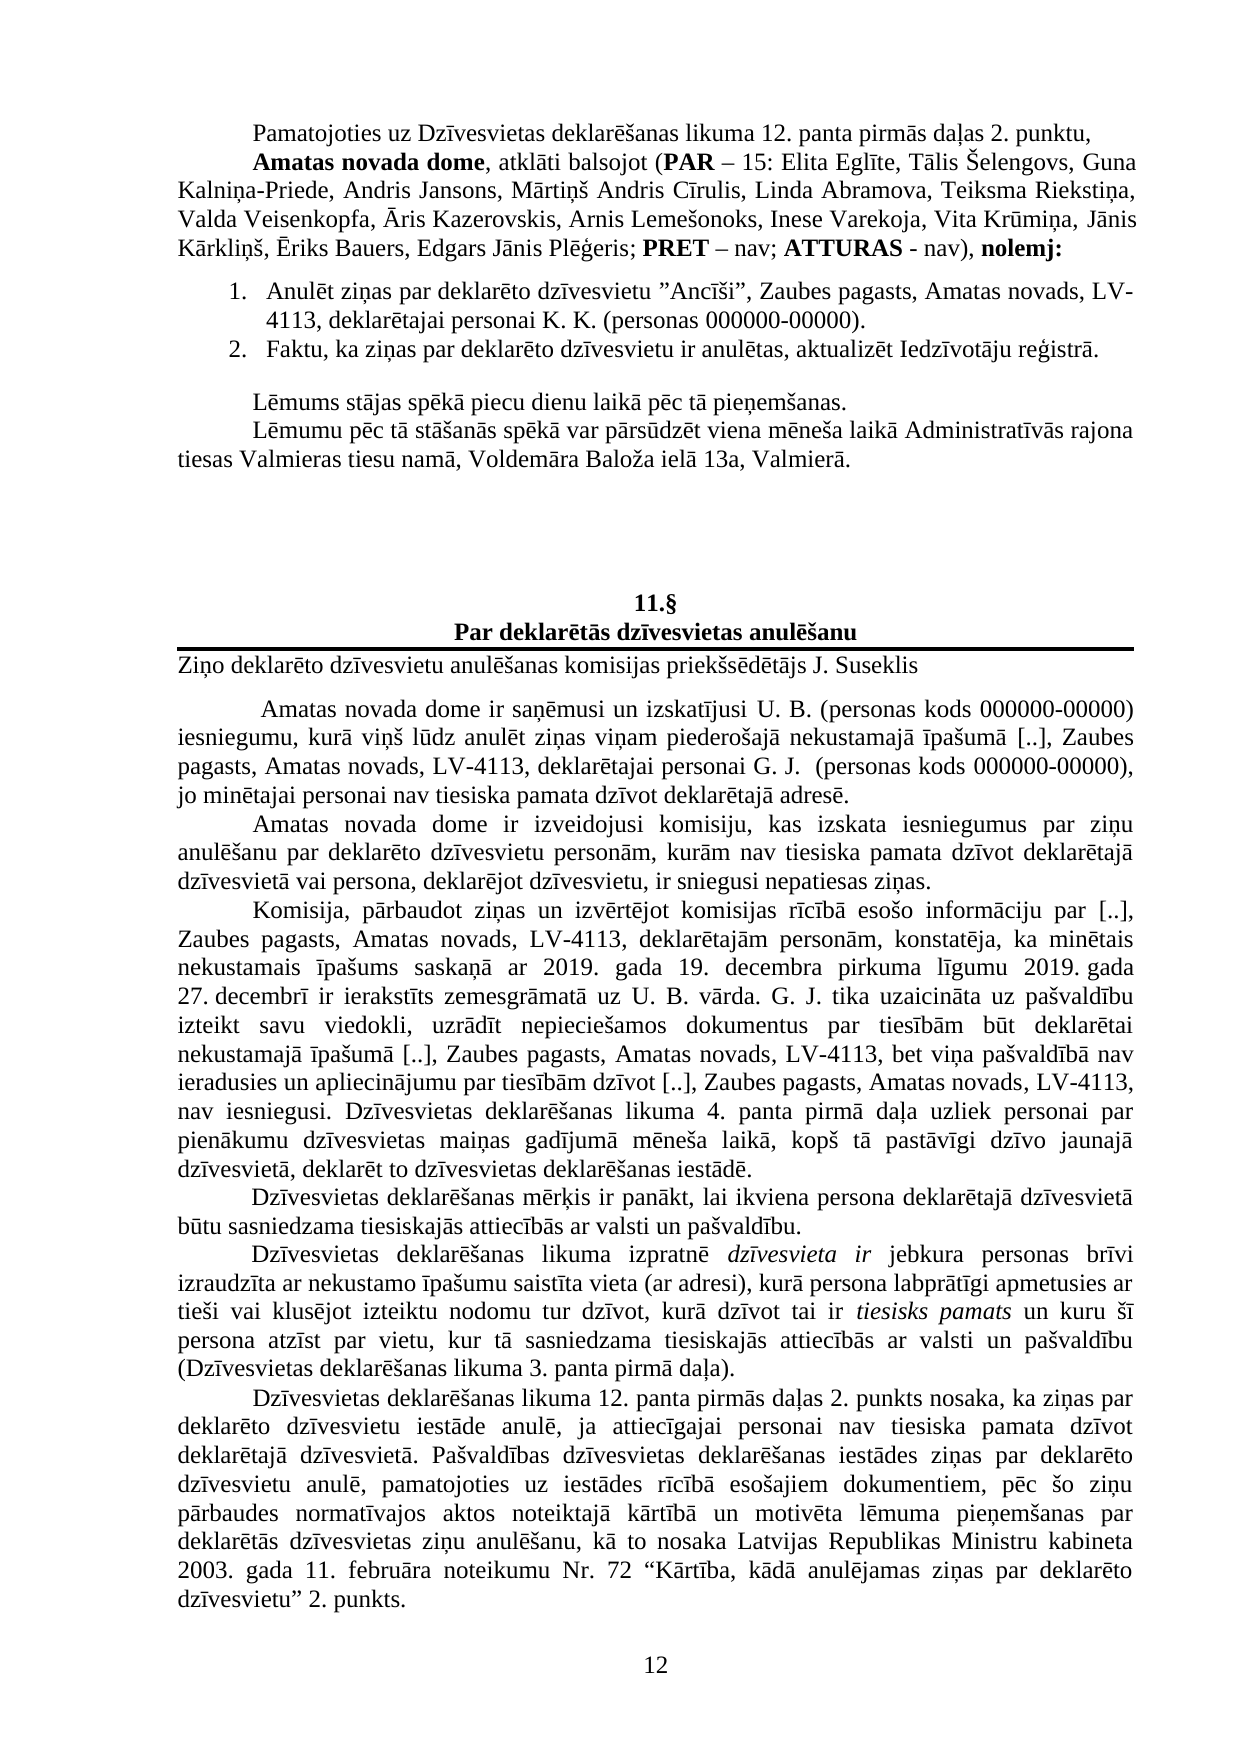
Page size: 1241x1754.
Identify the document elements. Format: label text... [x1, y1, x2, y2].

text Amatas novada dome ir saņēmusi un izskatījusi U. B. (personas kods 000000-00000) iesniegumu, kurā viņš lūdz anulēt ziņas viņam piederošajā nekustamajā īpašumā [..], Zaubes pagasts, Amatas novads, LV-4113, deklarētajai personai G. J. (personas kods 000000-00000), jo minētajai personai nav tiesiska pamata dzīvot deklarētajā adresē. [177, 694, 1134, 809]
text Lēmumu pēc tā stāšanās spēkā var pārsūdzēt viena mēneša laikā Administratīvās rajona tiesas Valmieras tiesu namā, Voldemāra Baloža ielā 13a, Valmierā. [177, 415, 1134, 473]
text Lēmums stājas spēkā piecu dienu laikā pēc tā pieņemšanas. [177, 387, 1134, 415]
text Par deklarētās dzīvesvietas anulēšanu [177, 617, 1134, 647]
list Faktu, ka ziņas par deklarēto dzīvesvietu ir anulētas, aktualizēt Iedzīvotāju reģistrā. [228, 334, 1134, 362]
text Amatas novada dome, atklāti balsojot (PAR – 15: Elita Eglīte, Tālis Šelengovs, Guna Kalniņa-Priede, Andris Jansons, Mārtiņš Andris Cīrulis, Linda Abramova, Teiksma Riekstiņa, Valda Veisenkopfa, Āris Kazerovskis, Arnis Lemešonoks, Inese Varekoja, Vita Krūmiņa, Jānis Kārkliņš, Ēriks Bauers, Edgars Jānis Plēģeris; PRET – nav; ATTURAS - nav), nolemj: [177, 147, 1137, 262]
text 11.§ [177, 588, 1134, 617]
text Amatas novada dome ir izveidojusi komisiju, kas izskata iesniegumus par ziņu anulēšanu par deklarēto dzīvesvietu personām, kurām nav tiesiska pamata dzīvot deklarētajā dzīvesvietā vai persona, deklarējot dzīvesvietu, ir sniegusi nepatiesas ziņas. [177, 809, 1134, 895]
text Dzīvesvietas deklarēšanas likuma izpratnē dzīvesvieta ir jebkura personas brīvi izraudzīta ar nekustamo īpašumu saistīta vieta (ar adresi), kurā persona labprātīgi apmetusies ar tieši vai klusējot izteiktu nodomu tur dzīvot, kurā dzīvot tai ir tiesisks pamats un kuru šī persona atzīst par vietu, kur tā sasniedzama tiesiskajās attiecībās ar valsti un pašvaldību (Dzīvesvietas deklarēšanas likuma 3. panta pirmā daļa). [177, 1240, 1134, 1383]
text Dzīvesvietas deklarēšanas likuma 12. panta pirmās daļas 2. punkts nosaka, ka ziņas par deklarēto dzīvesvietu iestāde anulē, ja attiecīgajai personai nav tiesiska pamata dzīvot deklarētajā dzīvesvietā. Pašvaldības dzīvesvietas deklarēšanas iestādes ziņas par deklarēto dzīvesvietu anulē, pamatojoties uz iestādes rīcībā esošajiem dokumentiem, pēc šo ziņu pārbaudes normatīvajos aktos noteiktajā kārtībā un motivēta lēmuma pieņemšanas par deklarētās dzīvesvietas ziņu anulēšanu, kā to nosaka Latvijas Republikas Ministru kabineta 2003. gada 11. februāra noteikumu Nr. 72 “Kārtība, kādā anulējamas ziņas par deklarēto dzīvesvietu” 2. punkts. [177, 1383, 1134, 1613]
text Pamatojoties uz Dzīvesvietas deklarēšanas likuma 12. panta pirmās daļas 2. punktu, [177, 118, 1134, 147]
text Ziņo deklarēto dzīvesvietu anulēšanas komisijas priekšsēdētājs J. Suseklis [177, 651, 1134, 679]
list Anulēt ziņas par deklarēto dzīvesvietu ”Ancīši”, Zaubes pagasts, Amatas novads, LV-4113, deklarētajai personai K. K. (personas 000000-00000). [228, 276, 1134, 334]
text Komisija, pārbaudot ziņas un izvērtējot komisijas rīcībā esošo informāciju par [..], Zaubes pagasts, Amatas novads, LV-4113, deklarētajām personām, konstatēja, ka minētais nekustamais īpašums saskaņā ar 2019. gada 19. decembra pirkuma līgumu 2019. gada 27. decembrī ir ierakstīts zemesgrāmatā uz U. B. vārda. G. J. tika uzaicināta uz pašvaldību izteikt savu viedokli, uzrādīt nepieciešamos dokumentus par tiesībām būt deklarētai nekustamajā īpašumā [..], Zaubes pagasts, Amatas novads, LV-4113, bet viņa pašvaldībā nav ieradusies un apliecinājumu par tiesībām dzīvot [..], Zaubes pagasts, Amatas novads, LV-4113, nav iesniegusi. Dzīvesvietas deklarēšanas likuma 4. panta pirmā daļa uzliek personai par pienākumu dzīvesvietas maiņas gadījumā mēneša laikā, kopš tā pastāvīgi dzīvo jaunajā dzīvesvietā, deklarēt to dzīvesvietas deklarēšanas iestādē. [177, 895, 1134, 1182]
text Dzīvesvietas deklarēšanas mērķis ir panākt, lai ikviena persona deklarētajā dzīvesvietā būtu sasniedzama tiesiskajās attiecībās ar valsti un pašvaldību. [177, 1182, 1134, 1240]
